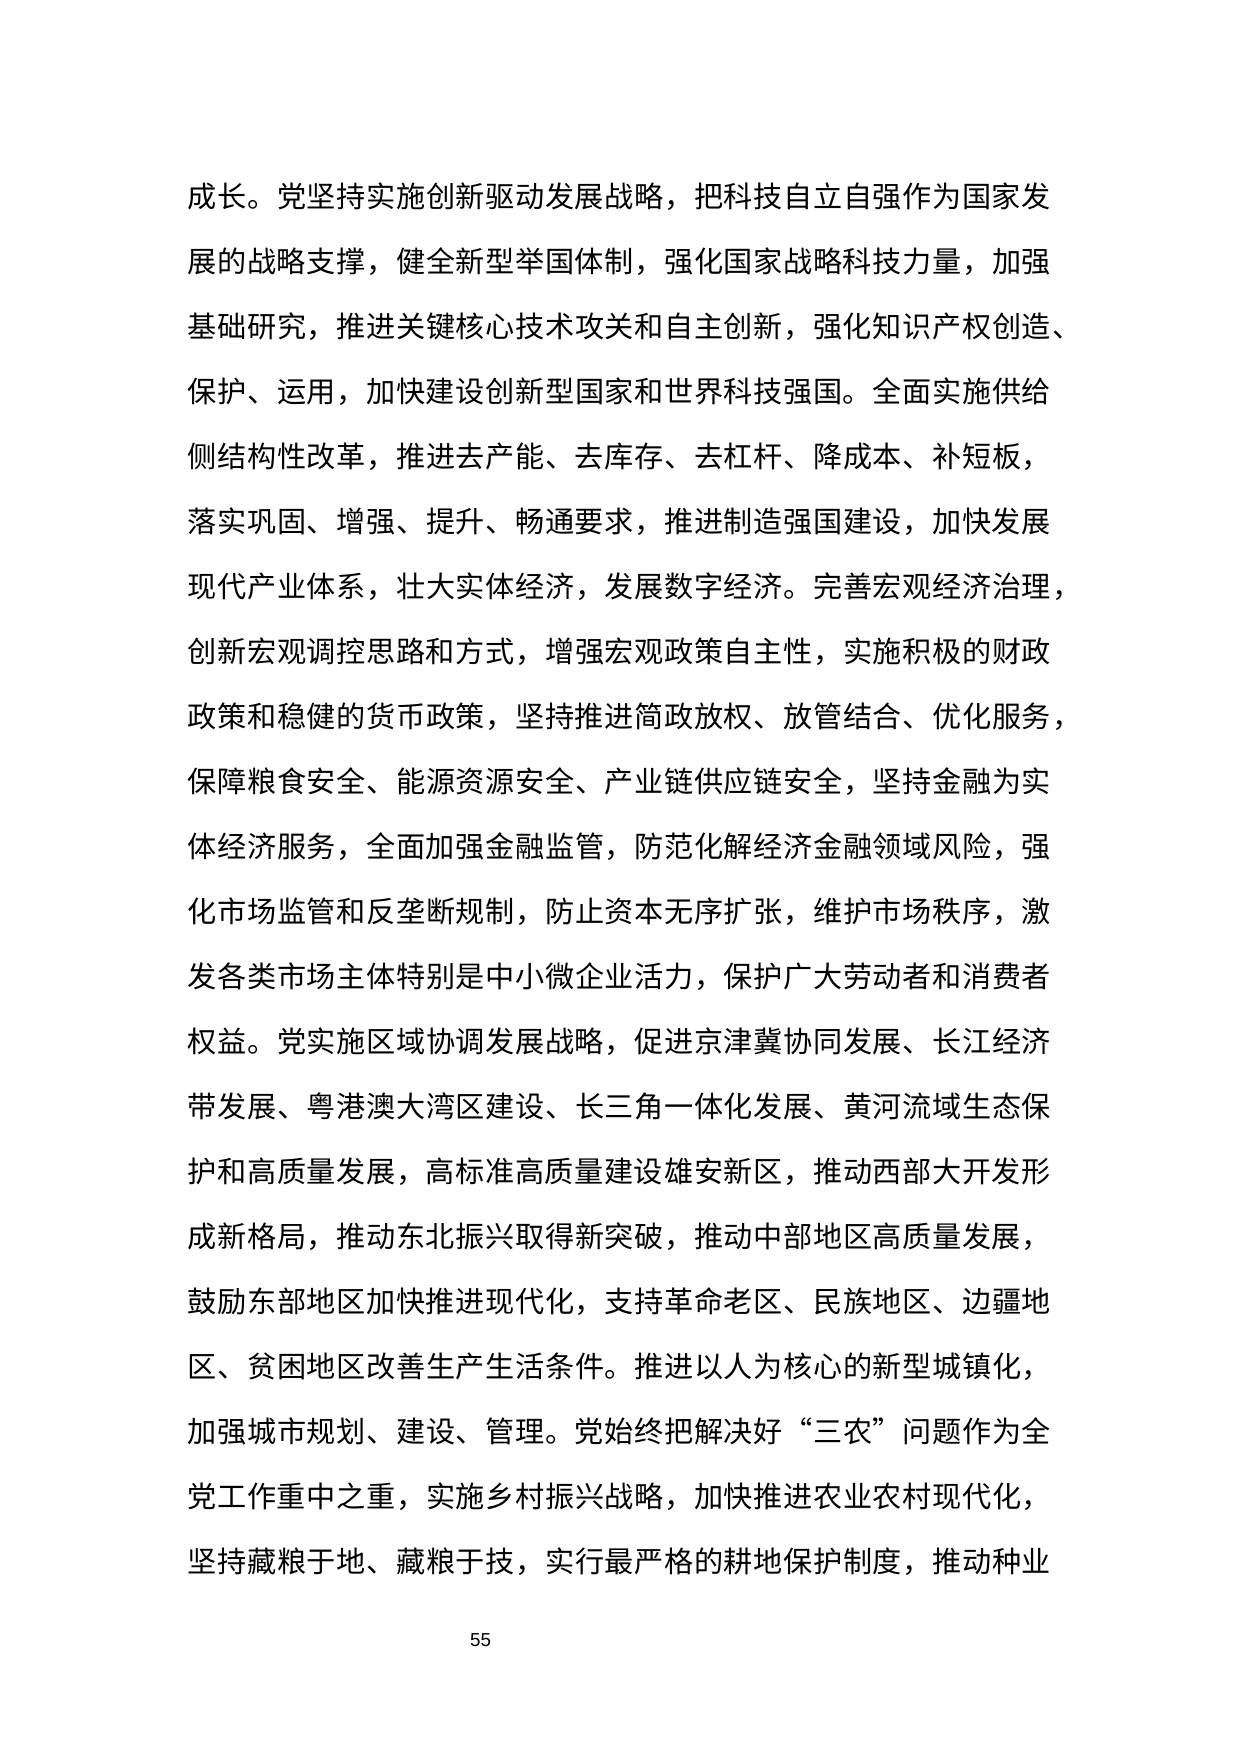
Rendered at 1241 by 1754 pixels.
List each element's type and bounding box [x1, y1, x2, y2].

text [187, 162, 1053, 1592]
